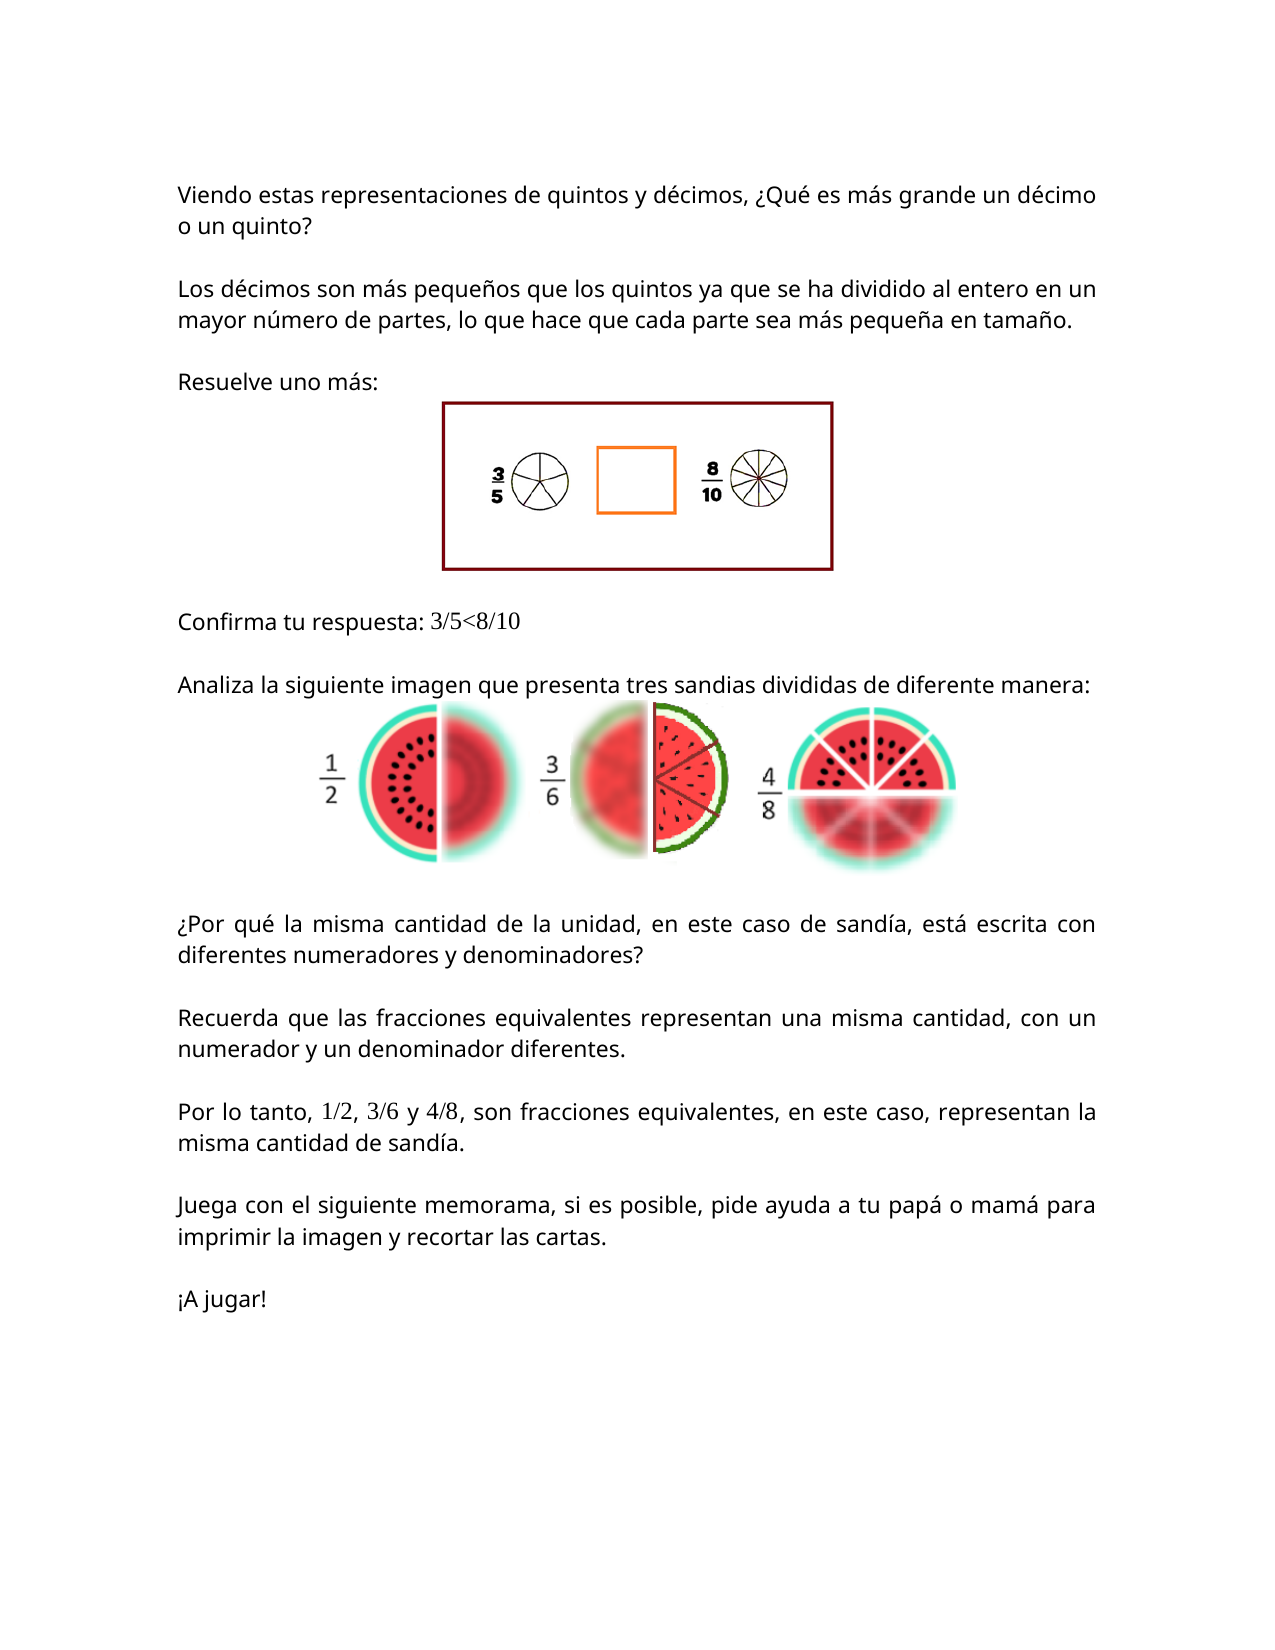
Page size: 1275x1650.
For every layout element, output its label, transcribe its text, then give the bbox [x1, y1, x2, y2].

text Los décimos son más pequeños que los quintos ya que se ha dividido al entero en un mayor número de partes, lo que hace que cada parte sea más pequeña en tamaño. [177, 273, 1098, 335]
text Confirma tu respuesta: [177, 606, 1098, 637]
text Viendo estas representaciones de quintos y décimos, ¿Qué es más grande un décimo o un quinto? [177, 179, 1098, 241]
text Por lo tanto, , y , son fracciones equivalentes, en este caso, representan la misma cantidad de sandía. [177, 1096, 1098, 1158]
text Recuerda que las fracciones equivalentes representan una misma cantidad, con un numerador y un denominador diferentes. [177, 1002, 1098, 1064]
text Resuelve uno más: [177, 366, 1098, 398]
picture [438, 397, 837, 575]
picture [314, 699, 961, 877]
text Analiza la siguiente imagen que presenta tres sandias divididas de diferente manera: [177, 668, 1098, 700]
text ¡A jugar! [177, 1283, 1098, 1314]
text ¿Por qué la misma cantidad de la unidad, en este caso de sandía, está escrita con diferentes numeradores y denominadores? [177, 908, 1098, 971]
text Juega con el siguiente memorama, si es posible, pide ayuda a tu papá o mamá para imprimir la imagen y recortar las cartas. [177, 1189, 1098, 1252]
